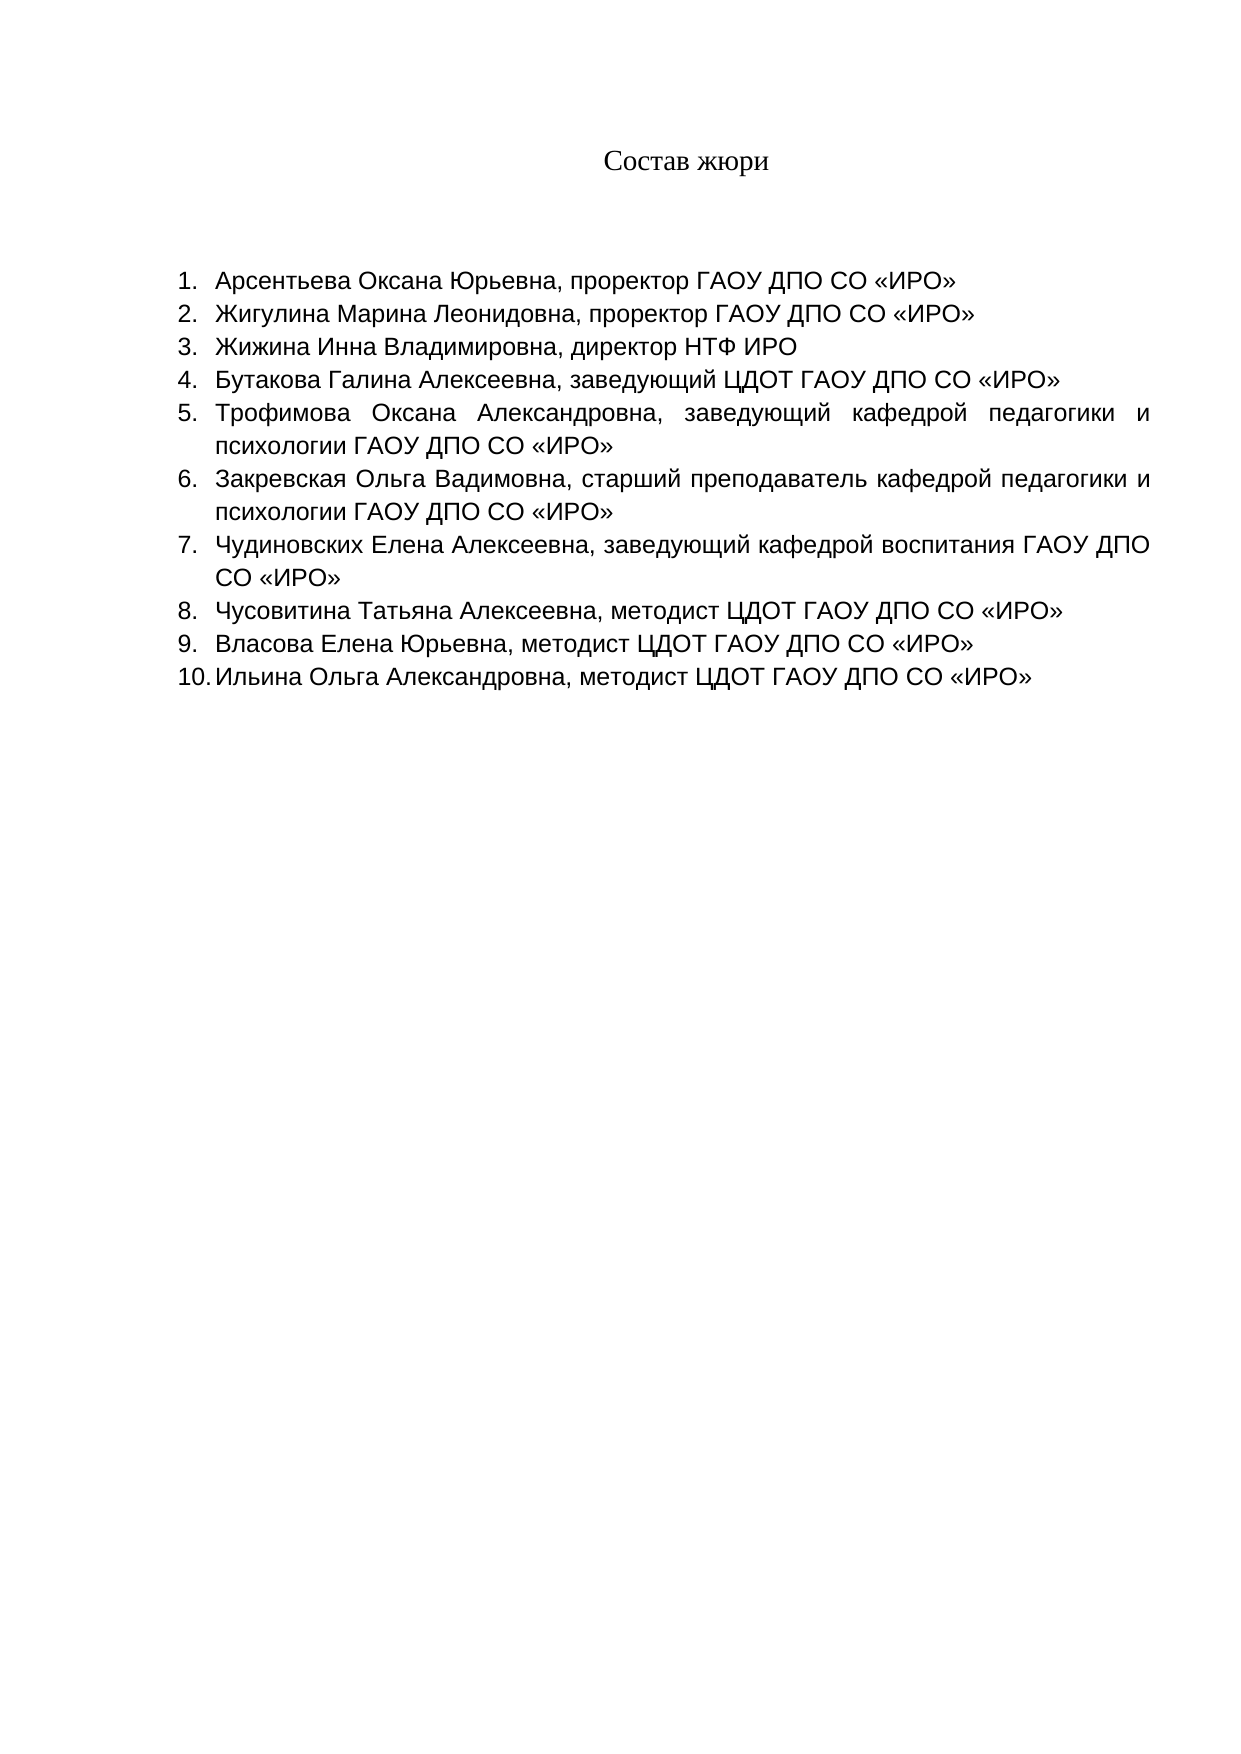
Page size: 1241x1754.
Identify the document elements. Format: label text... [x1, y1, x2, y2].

list Жижина Инна Владимировна, директор НТФ ИРО [177, 332, 1152, 361]
list Власова Елена Юрьевна, методист ЦДОТ ГАОУ ДПО СО «ИРО» [177, 629, 1152, 658]
list Ильина Ольга Александровна, методист ЦДОТ ГАОУ ДПО СО «ИРО» [177, 662, 1152, 691]
list Трофимова Оксана Александровна, заведующий кафедрой педагогики и психологии ГАОУ ДПО СО «ИРО» [177, 398, 1152, 460]
list Чусовитина Татьяна Алексеевна, методист ЦДОТ ГАОУ ДПО СО «ИРО» [177, 596, 1152, 625]
list Бутакова Галина Алексеевна, заведующий ЦДОТ ГАОУ ДПО СО «ИРО» [177, 365, 1152, 394]
list Чудиновских Елена Алексеевна, заведующий кафедрой воспитания ГАОУ ДПО СО «ИРО» [177, 530, 1152, 592]
list Арсентьева Оксана Юрьевна, проректор ГАОУ ДПО СО «ИРО» [177, 266, 1152, 295]
text Состав жюри [177, 143, 1152, 177]
list Жигулина Марина Леонидовна, проректор ГАОУ ДПО СО «ИРО» [177, 299, 1152, 328]
list Закревская Ольга Вадимовна, старший преподаватель кафедрой педагогики и психологии ГАОУ ДПО СО «ИРО» [177, 464, 1152, 526]
